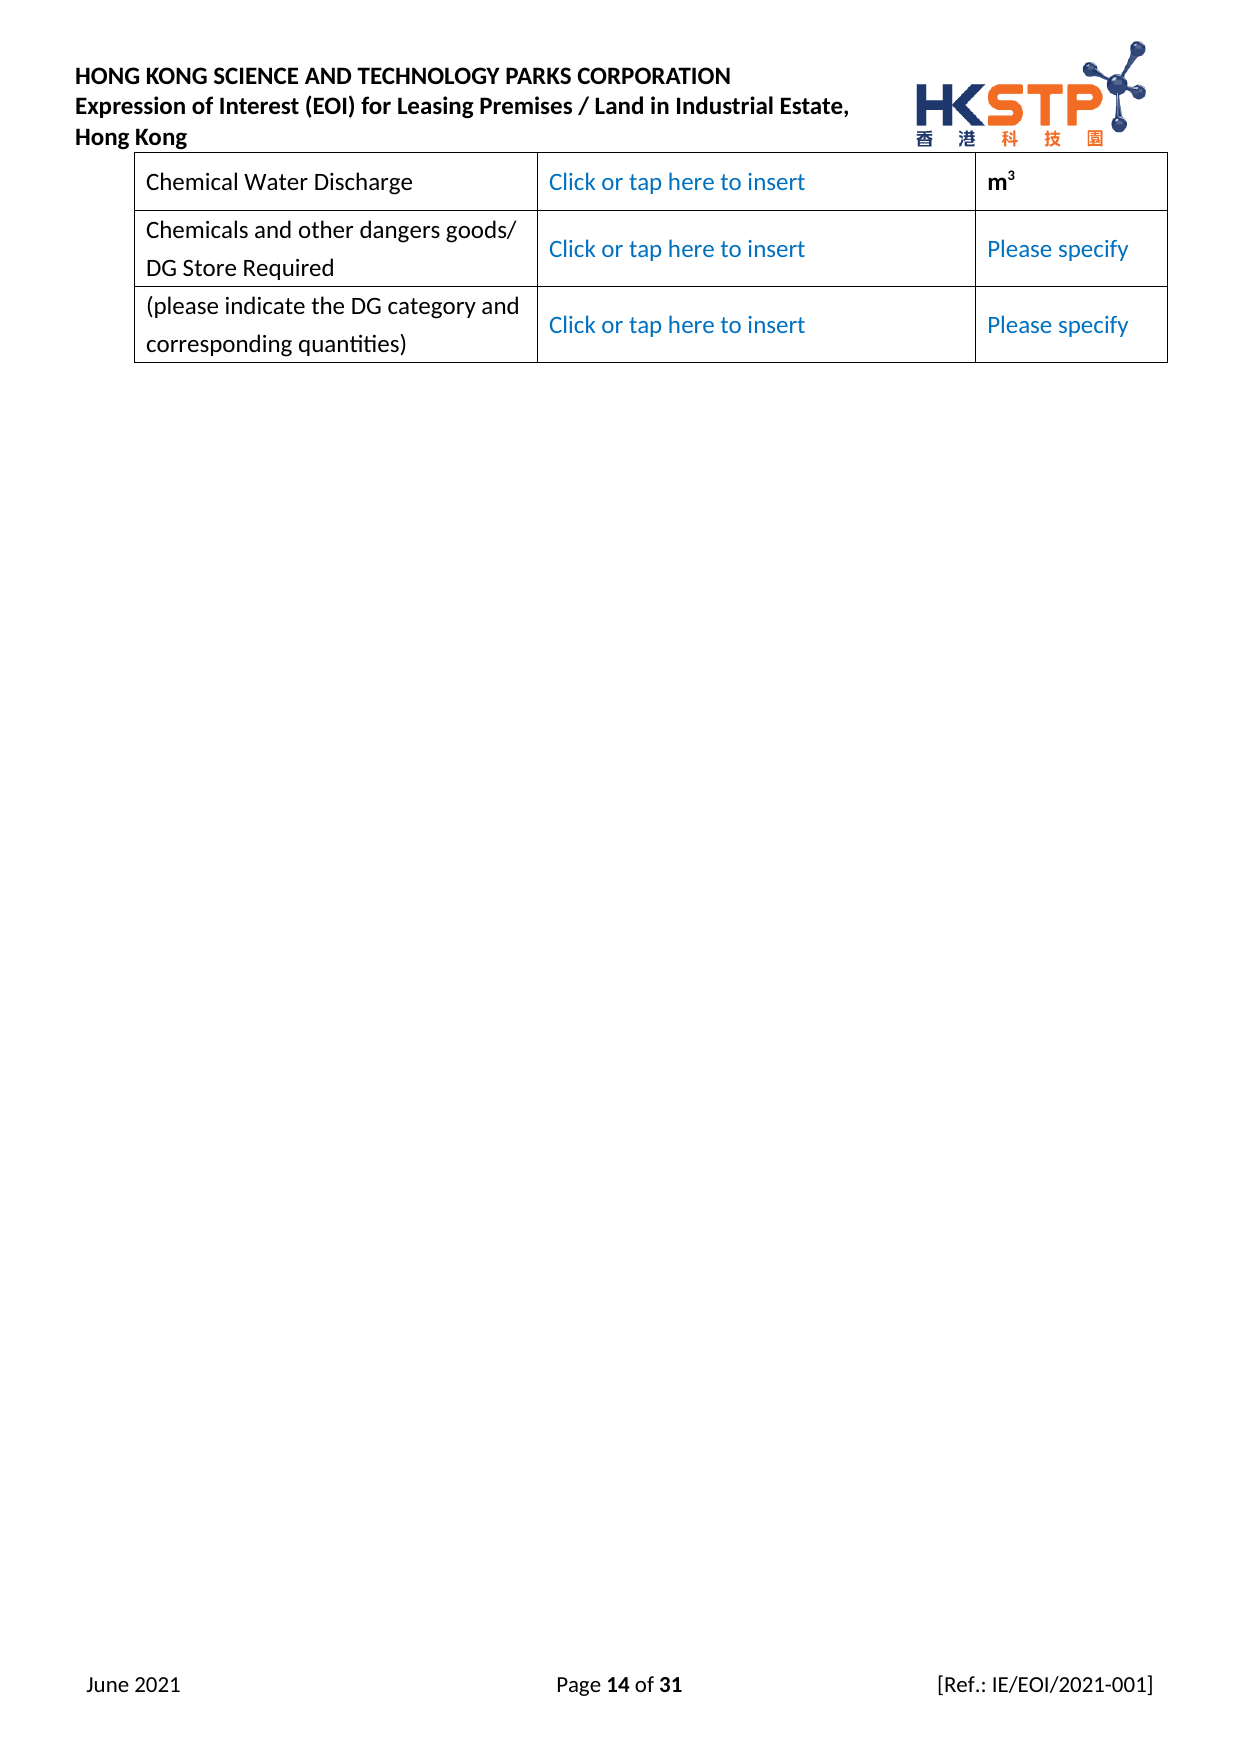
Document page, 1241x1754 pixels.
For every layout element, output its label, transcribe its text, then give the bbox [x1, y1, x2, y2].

table_cell m3 [976, 153, 1167, 210]
table_cell (please indicate the DG category and corresponding quantities) [135, 287, 537, 362]
table_cell [538, 153, 975, 210]
table_cell Chemicals and other dangers goods/ DG Store Required [135, 211, 537, 286]
table_cell [538, 211, 975, 286]
table_cell [976, 287, 1167, 362]
table_cell [976, 211, 1167, 286]
table_cell [538, 287, 975, 362]
table_cell Chemical Water Discharge [135, 153, 537, 210]
